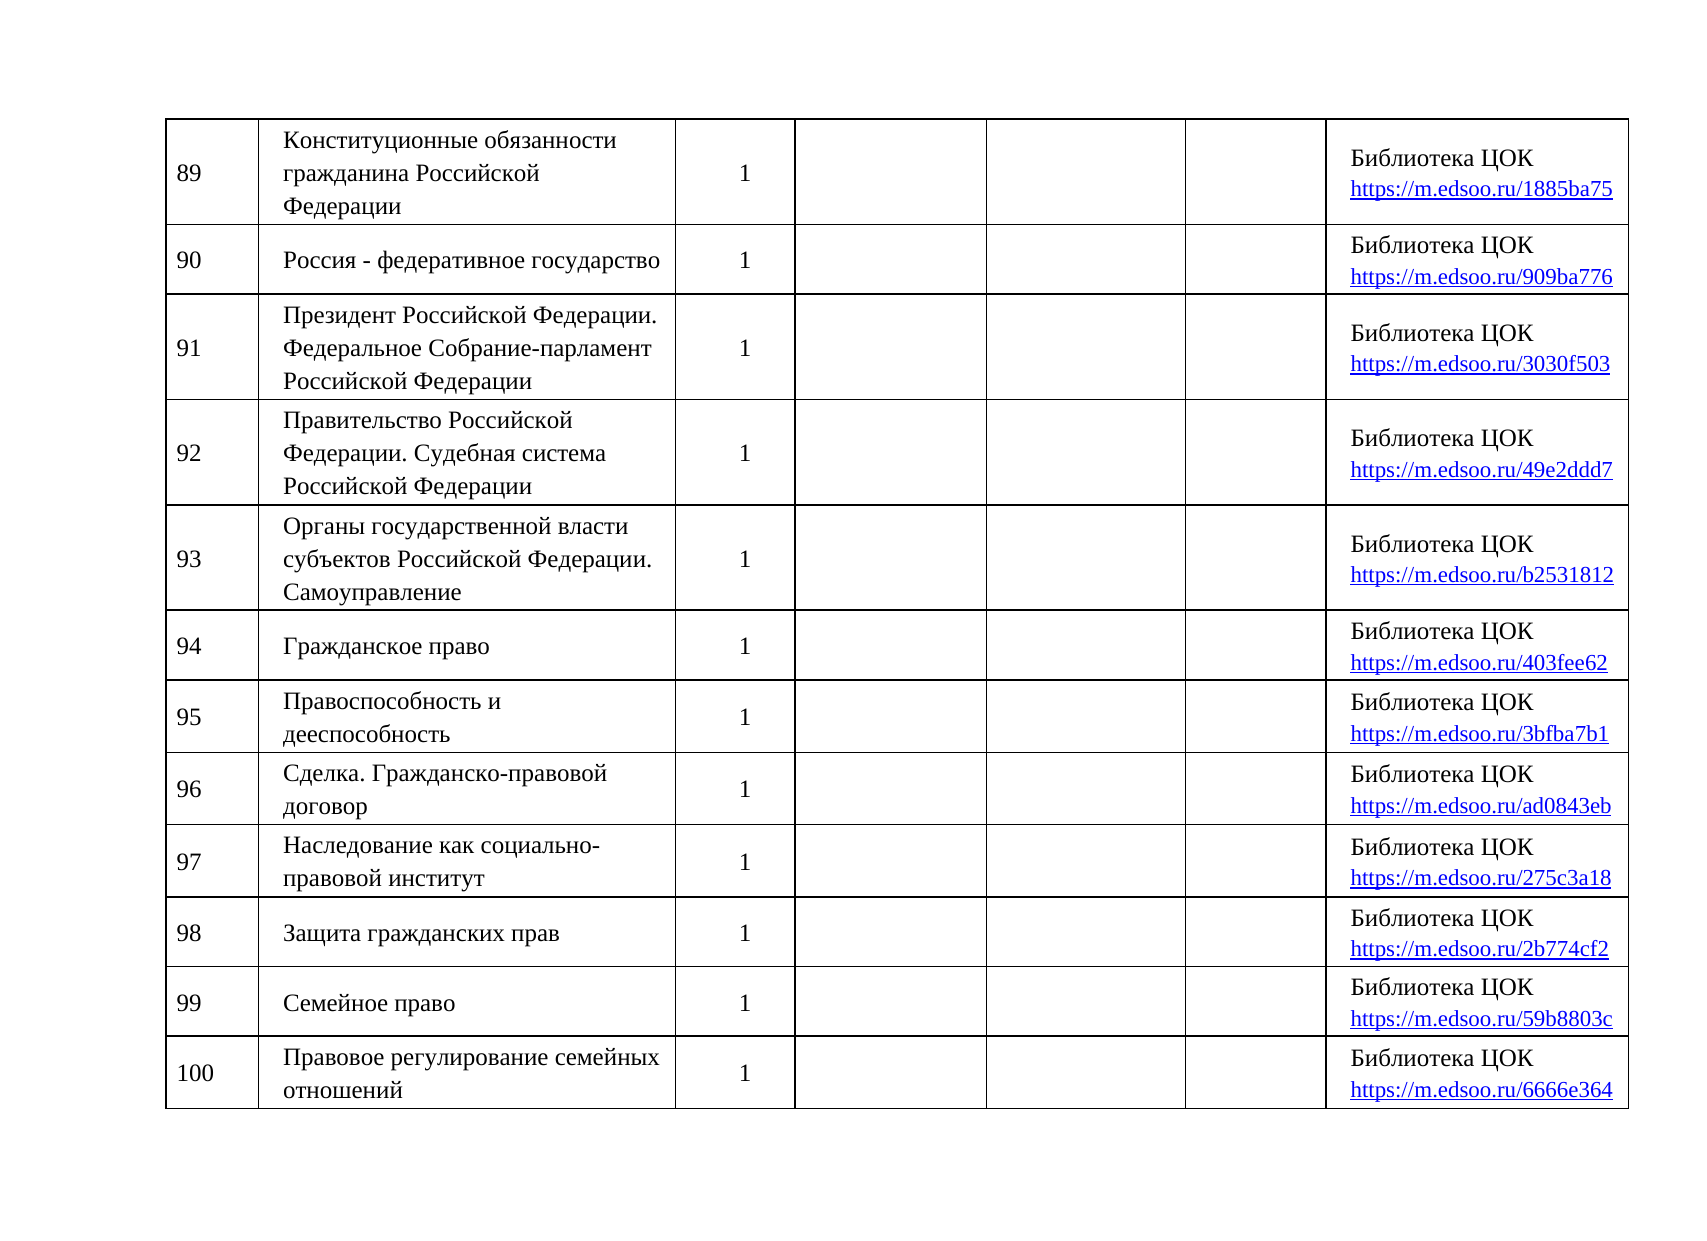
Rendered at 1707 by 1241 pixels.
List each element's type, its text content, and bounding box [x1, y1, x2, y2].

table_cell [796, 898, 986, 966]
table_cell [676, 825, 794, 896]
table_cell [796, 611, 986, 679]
table_cell [1186, 225, 1325, 293]
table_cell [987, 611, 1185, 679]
table_cell [1186, 295, 1325, 398]
table_cell Президент Российской Федерации. Федеральное Собрание-парламент Российской Федерации [259, 295, 675, 398]
table_cell Органы государственной власти субъектов Российской Федерации. Самоуправление [259, 506, 675, 609]
table_cell 92 [167, 400, 258, 504]
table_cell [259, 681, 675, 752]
table_cell 93 [167, 506, 258, 609]
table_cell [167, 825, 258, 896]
table_cell Библиотека ЦОК https://m.edsoo.ru/49e2ddd7 [1327, 400, 1628, 504]
table_cell Правительство Российской Федерации. Судебная система Российской Федерации [259, 400, 675, 504]
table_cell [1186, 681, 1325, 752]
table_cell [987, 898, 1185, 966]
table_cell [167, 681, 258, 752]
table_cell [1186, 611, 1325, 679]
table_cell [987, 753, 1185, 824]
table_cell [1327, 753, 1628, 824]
table_cell Россия - федеративное государство [259, 225, 675, 293]
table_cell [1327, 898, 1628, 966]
table_cell [796, 120, 986, 223]
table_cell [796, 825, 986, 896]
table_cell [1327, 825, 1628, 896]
table_cell 1 [676, 225, 794, 293]
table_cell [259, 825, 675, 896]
table_cell Библиотека ЦОК https://m.edsoo.ru/1885ba75 [1327, 120, 1628, 223]
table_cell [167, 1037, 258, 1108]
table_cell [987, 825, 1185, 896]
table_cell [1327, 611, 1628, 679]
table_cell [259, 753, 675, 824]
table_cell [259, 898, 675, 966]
table_cell [987, 225, 1185, 293]
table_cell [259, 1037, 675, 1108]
table_cell 1 [676, 506, 794, 609]
table_cell [1186, 120, 1325, 223]
table_cell [796, 295, 986, 398]
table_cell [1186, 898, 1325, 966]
table_cell 1 [676, 120, 794, 223]
table_cell 1 [676, 400, 794, 504]
table_cell [796, 506, 986, 609]
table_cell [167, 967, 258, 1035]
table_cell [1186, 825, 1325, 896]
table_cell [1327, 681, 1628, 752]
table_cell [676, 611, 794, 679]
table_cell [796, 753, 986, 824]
table_cell [987, 400, 1185, 504]
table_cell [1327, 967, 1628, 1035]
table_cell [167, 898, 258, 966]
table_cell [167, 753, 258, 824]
table_cell [796, 225, 986, 293]
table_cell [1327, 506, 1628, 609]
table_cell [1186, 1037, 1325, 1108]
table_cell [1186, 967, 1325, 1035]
table_cell [987, 295, 1185, 398]
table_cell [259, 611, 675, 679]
table_cell 90 [167, 225, 258, 293]
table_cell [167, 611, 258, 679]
table_cell Библиотека ЦОК https://m.edsoo.ru/3030f503 [1327, 295, 1628, 398]
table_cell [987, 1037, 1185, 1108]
table_cell 1 [676, 295, 794, 398]
table_cell [1186, 400, 1325, 504]
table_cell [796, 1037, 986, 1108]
table_cell [796, 400, 986, 504]
table_cell 91 [167, 295, 258, 398]
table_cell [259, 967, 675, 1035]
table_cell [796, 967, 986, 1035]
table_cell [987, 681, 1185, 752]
table_cell [987, 120, 1185, 223]
table_cell [987, 506, 1185, 609]
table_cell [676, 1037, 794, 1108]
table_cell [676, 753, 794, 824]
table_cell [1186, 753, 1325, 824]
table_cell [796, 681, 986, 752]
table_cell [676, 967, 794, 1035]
table_cell 89 [167, 120, 258, 223]
table_cell Библиотека ЦОК https://m.edsoo.ru/909ba776 [1327, 225, 1628, 293]
table_cell [1186, 506, 1325, 609]
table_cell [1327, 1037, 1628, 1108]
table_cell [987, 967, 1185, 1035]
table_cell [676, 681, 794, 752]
table_cell Конституционные обязанности гражданина Российской Федерации [259, 120, 675, 223]
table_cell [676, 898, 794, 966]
